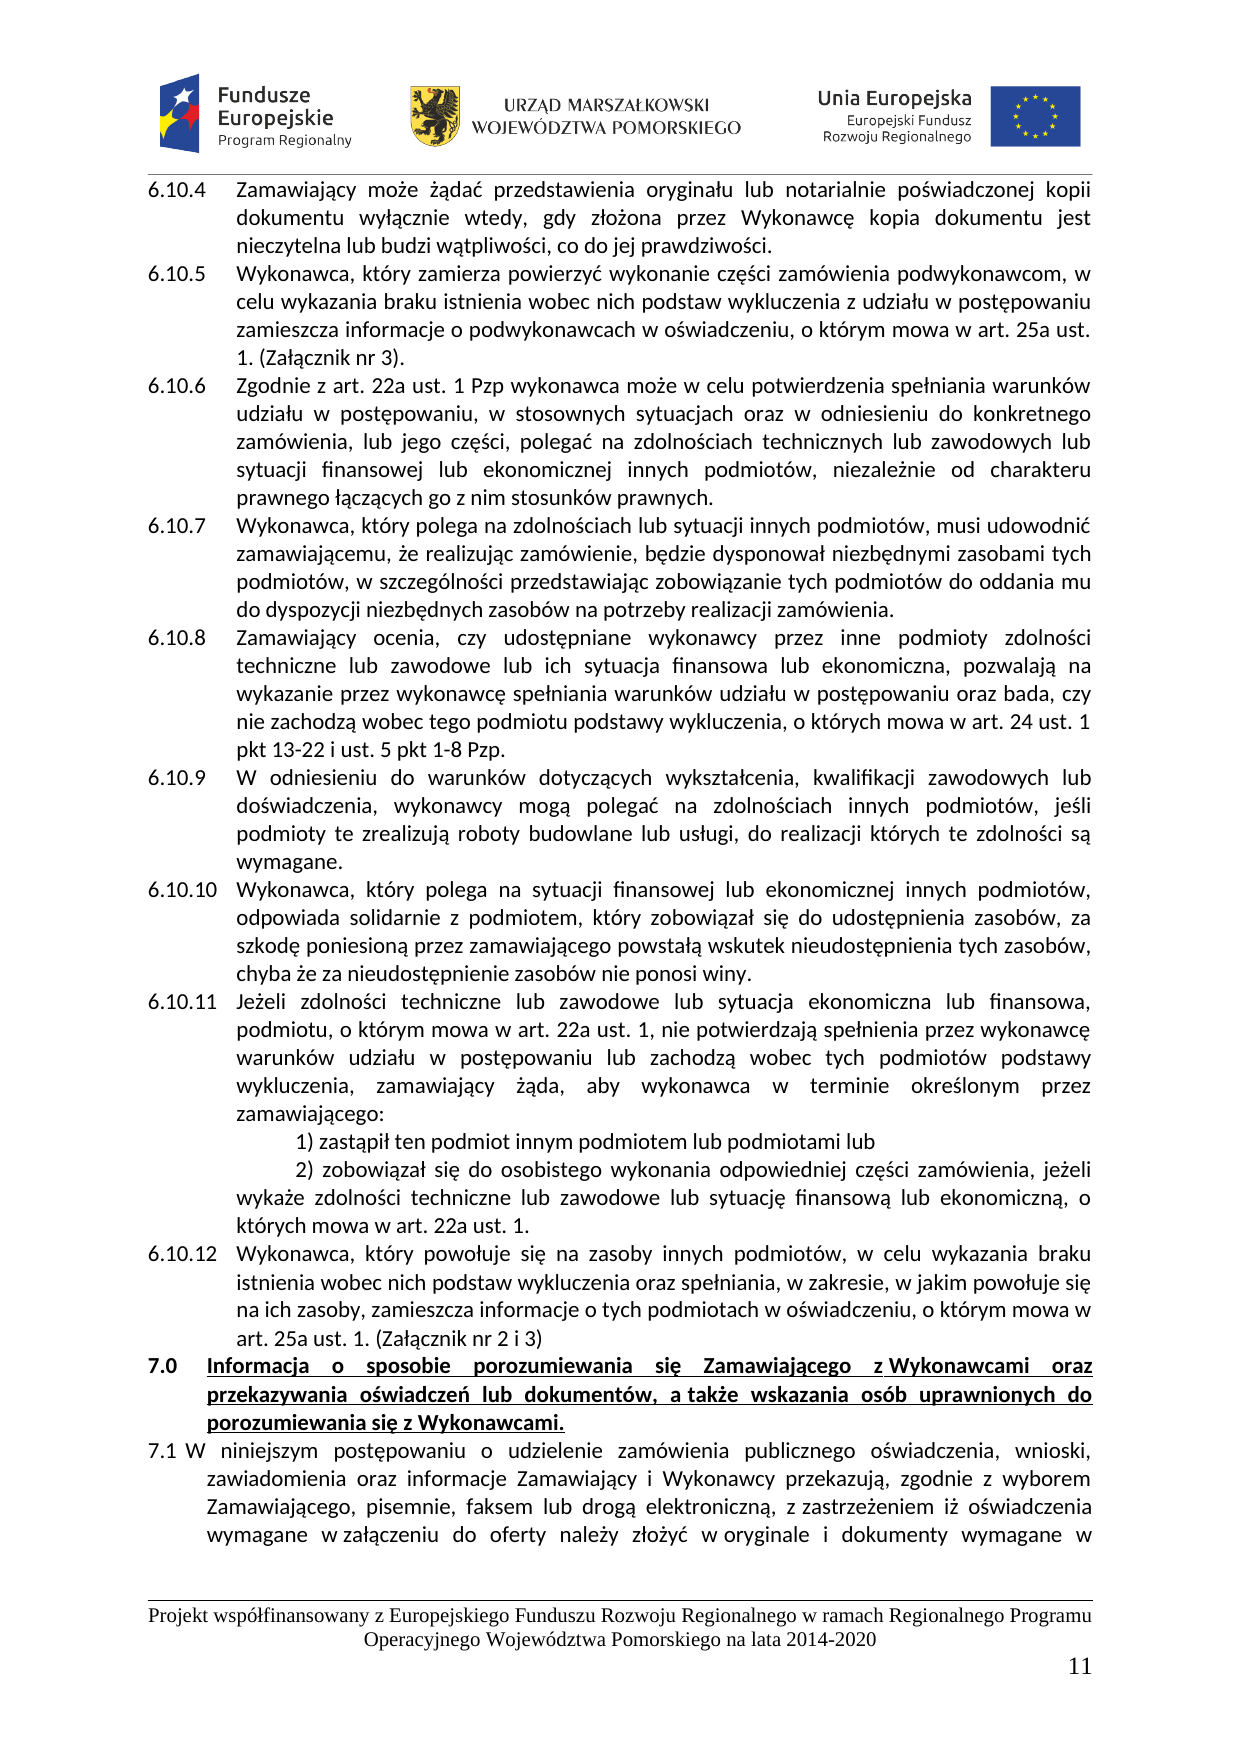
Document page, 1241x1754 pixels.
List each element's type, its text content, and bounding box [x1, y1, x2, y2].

text 6.10.9 W odniesieniu do warunków dotyczących wykształcenia, kwalifikacji zawodowych lub doświadczenia, wykonawcy mogą polegać na zdolnościach innych podmiotów, jeśli podmioty te zrealizują roboty budowlane lub usługi, do realizacji których te zdolności są wymagane. [148, 763, 1093, 875]
text 6.10.5 Wykonawca, który zamierza powierzyć wykonanie części zamówienia podwykonawcom, w celu wykazania braku istnienia wobec nich podstaw wykluczenia z udziału w postępowaniu zamieszcza informacje o podwykonawcach w oświadczeniu, o którym mowa w art. 25a ust. 1. (Załącznik nr 3). [148, 259, 1093, 371]
text 2) zobowiązał się do osobistego wykonania odpowiedniej części zamówienia, jeżeli wykaże zdolności techniczne lub zawodowe lub sytuację finansową lub ekonomiczną, o których mowa w art. 22a ust. 1. [236, 1156, 1093, 1239]
picture [147, 73, 1093, 175]
text 6.10.8 Zamawiający ocenia, czy udostępniane wykonawcy przez inne podmioty zdolności techniczne lub zawodowe lub ich sytuacja finansowa lub ekonomiczna, pozwalają na wykazanie przez wykonawcę spełniania warunków udziału w postępowaniu oraz bada, czy nie zachodzą wobec tego podmiotu podstawy wykluczenia, o których mowa w art. 24 ust. 1 pkt 13-22 i ust. 5 pkt 1-8 Pzp. [148, 623, 1093, 763]
text 6.10.4 Zamawiający może żądać przedstawienia oryginału lub notarialnie poświadczonej kopii dokumentu wyłącznie wtedy, gdy złożona przez Wykonawcę kopia dokumentu jest nieczytelna lub budzi wątpliwości, co do jej prawdziwości. [148, 175, 1093, 259]
text 6.10.10 Wykonawca, który polega na sytuacji finansowej lub ekonomicznej innych podmiotów, odpowiada solidarnie z podmiotem, który zobowiązał się do udostępnienia zasobów, za szkodę poniesioną przez zamawiającego powstałą wskutek nieudostępnienia tych zasobów, chyba że za nieudostępnienie zasobów nie ponosi winy. [148, 875, 1093, 987]
text 6.10.7 Wykonawca, który polega na zdolnościach lub sytuacji innych podmiotów, musi udowodnić zamawiającemu, że realizując zamówienie, będzie dysponował niezbędnymi zasobami tych podmiotów, w szczególności przedstawiając zobowiązanie tych podmiotów do oddania mu do dyspozycji niezbędnych zasobów na potrzeby realizacji zamówienia. [148, 511, 1093, 623]
text 7.0 Informacja o sposobie porozumiewania się Zamawiającego z Wykonawcami oraz przekazywania oświadczeń lub dokumentów, a także wskazania osób uprawnionych do porozumiewania się z Wykonawcami. [148, 1352, 1093, 1436]
text 1) zastąpił ten podmiot innym podmiotem lub podmiotami lub [236, 1127, 1093, 1156]
text 6.10.6 Zgodnie z art. 22a ust. 1 Pzp wykonawca może w celu potwierdzenia spełniania warunków udziału w postępowaniu, w stosownych sytuacjach oraz w odniesieniu do konkretnego zamówienia, lub jego części, polegać na zdolnościach technicznych lub zawodowych lub sytuacji finansowej lub ekonomicznej innych podmiotów, niezależnie od charakteru prawnego łączących go z nim stosunków prawnych. [148, 371, 1093, 511]
text 6.10.11 Jeżeli zdolności techniczne lub zawodowe lub sytuacja ekonomiczna lub finansowa, podmiotu, o którym mowa w art. 22a ust. 1, nie potwierdzają spełnienia przez wykonawcę warunków udziału w postępowaniu lub zachodzą wobec tych podmiotów podstawy wykluczenia, zamawiający żąda, aby wykonawca w terminie określonym przez zamawiającego: [148, 987, 1093, 1127]
text 6.10.12 Wykonawca, który powołuje się na zasoby innych podmiotów, w celu wykazania braku istnienia wobec nich podstaw wykluczenia oraz spełniania, w zakresie, w jakim powołuje się na ich zasoby, zamieszcza informacje o tych podmiotach w oświadczeniu, o którym mowa w art. 25a ust. 1. (Załącznik nr 2 i 3) [148, 1239, 1093, 1352]
